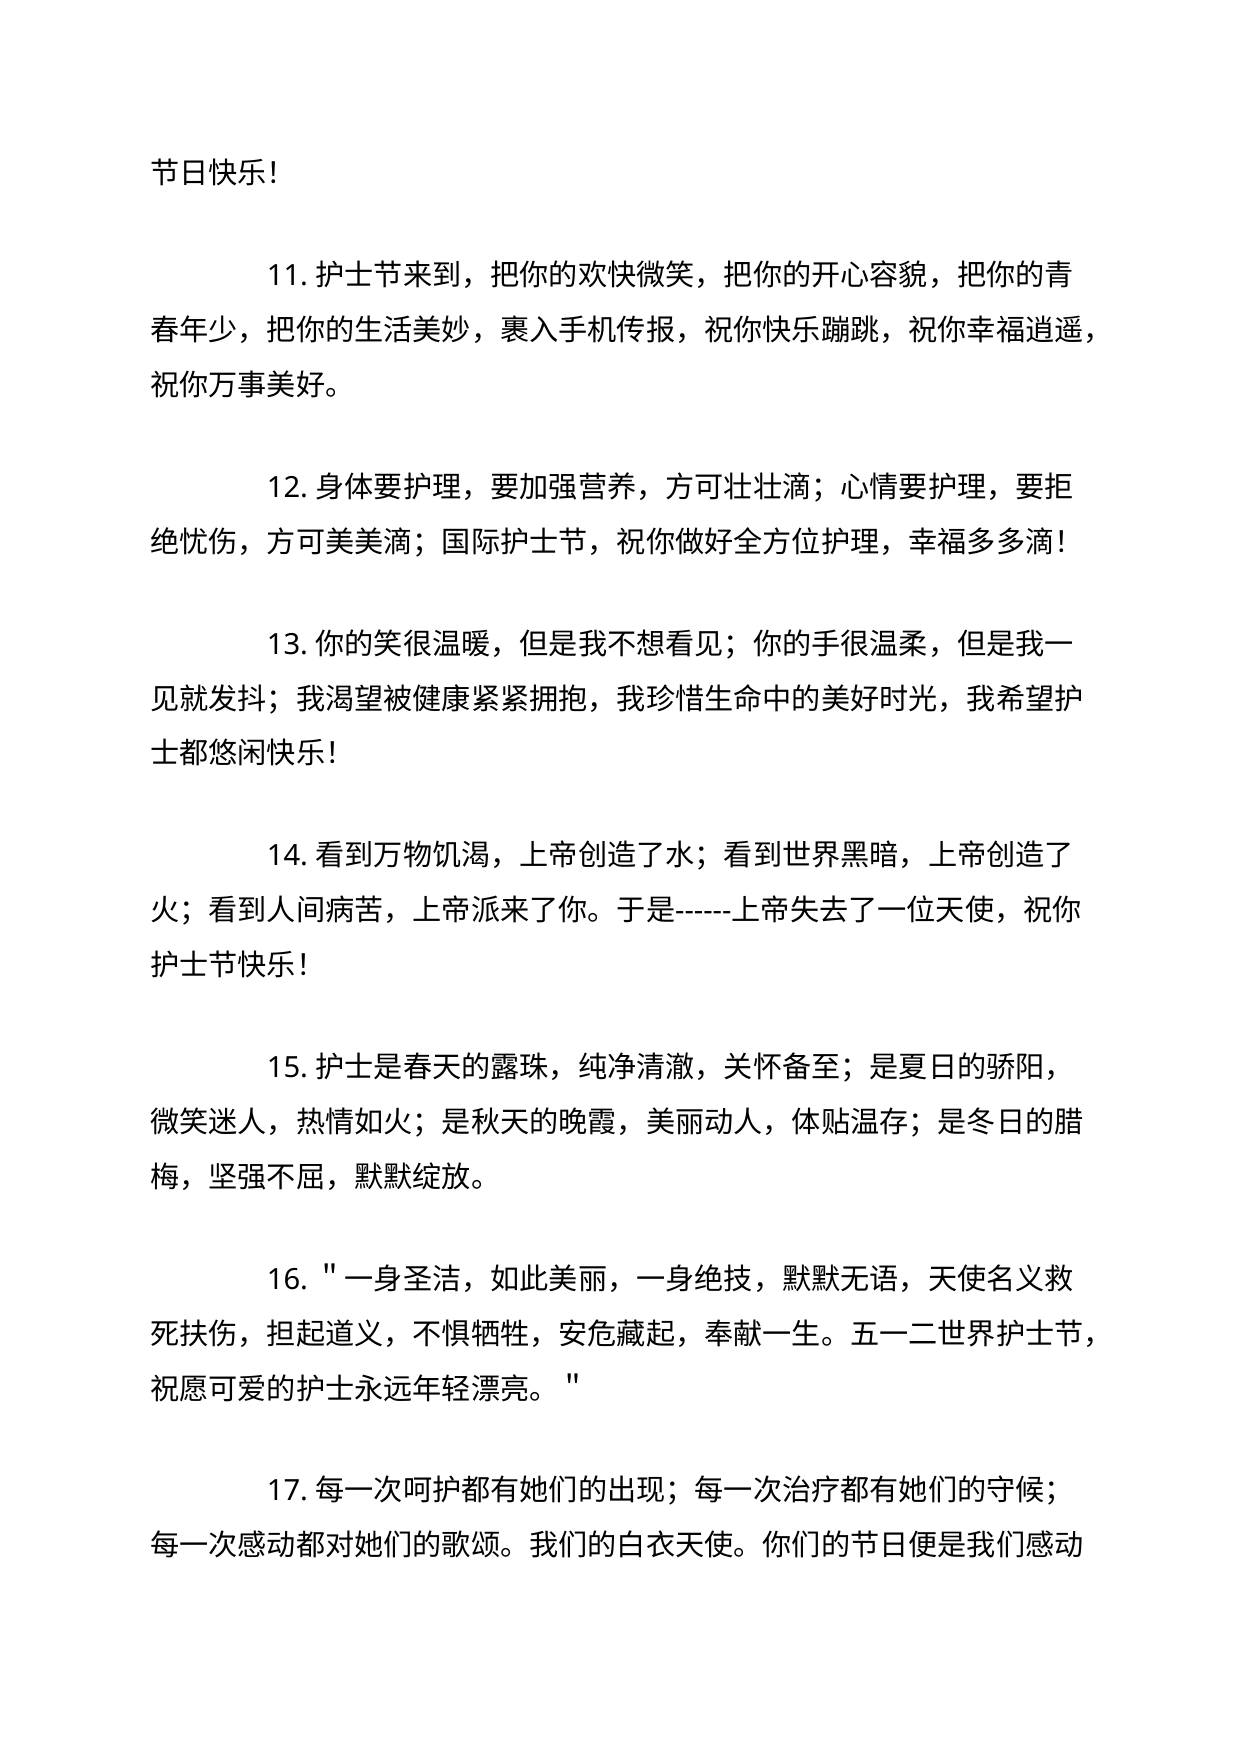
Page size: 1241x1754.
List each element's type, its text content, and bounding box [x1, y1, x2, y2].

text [150, 1467, 1090, 1564]
text 12. 身体要护理，要加强营养，方可壮壮滴；心情要护理，要拒绝忧伤，方可美美滴；国际护士节，祝你做好全方位护理，幸福多多滴！ [150, 463, 1090, 561]
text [150, 150, 1090, 192]
text 14. 看到万物饥渴，上帝创造了水；看到世界黑暗，上帝创造了火；看到人间病苦，上帝派来了你。于是------上帝失去了一位天使，祝你护士节快乐！ [150, 832, 1090, 984]
text 15. 护士是春天的露珠，纯净清澈，关怀备至；是夏日的骄阳，微笑迷人，热情如火；是秋天的晚霞，美丽动人，体贴温存；是冬日的腊梅，坚强不屈，默默绽放。 [150, 1044, 1090, 1196]
text 16. ＂一身圣洁，如此美丽，一身绝技，默默无语，天使名义救死扶伤，担起道义，不惧牺牲，安危藏起，奉献一生。五一二世界护士节，祝愿可爱的护士永远年轻漂亮。＂ [150, 1255, 1090, 1407]
text 13. 你的笑很温暖，但是我不想看见；你的手很温柔，但是我一见就发抖；我渴望被健康紧紧拥抱，我珍惜生命中的美好时光，我希望护士都悠闲快乐！ [150, 620, 1090, 772]
text 11. 护士节来到，把你的欢快微笑，把你的开心容貌，把你的青春年少，把你的生活美妙，裹入手机传报，祝你快乐蹦跳，祝你幸福逍遥，祝你万事美好。 [150, 252, 1090, 404]
